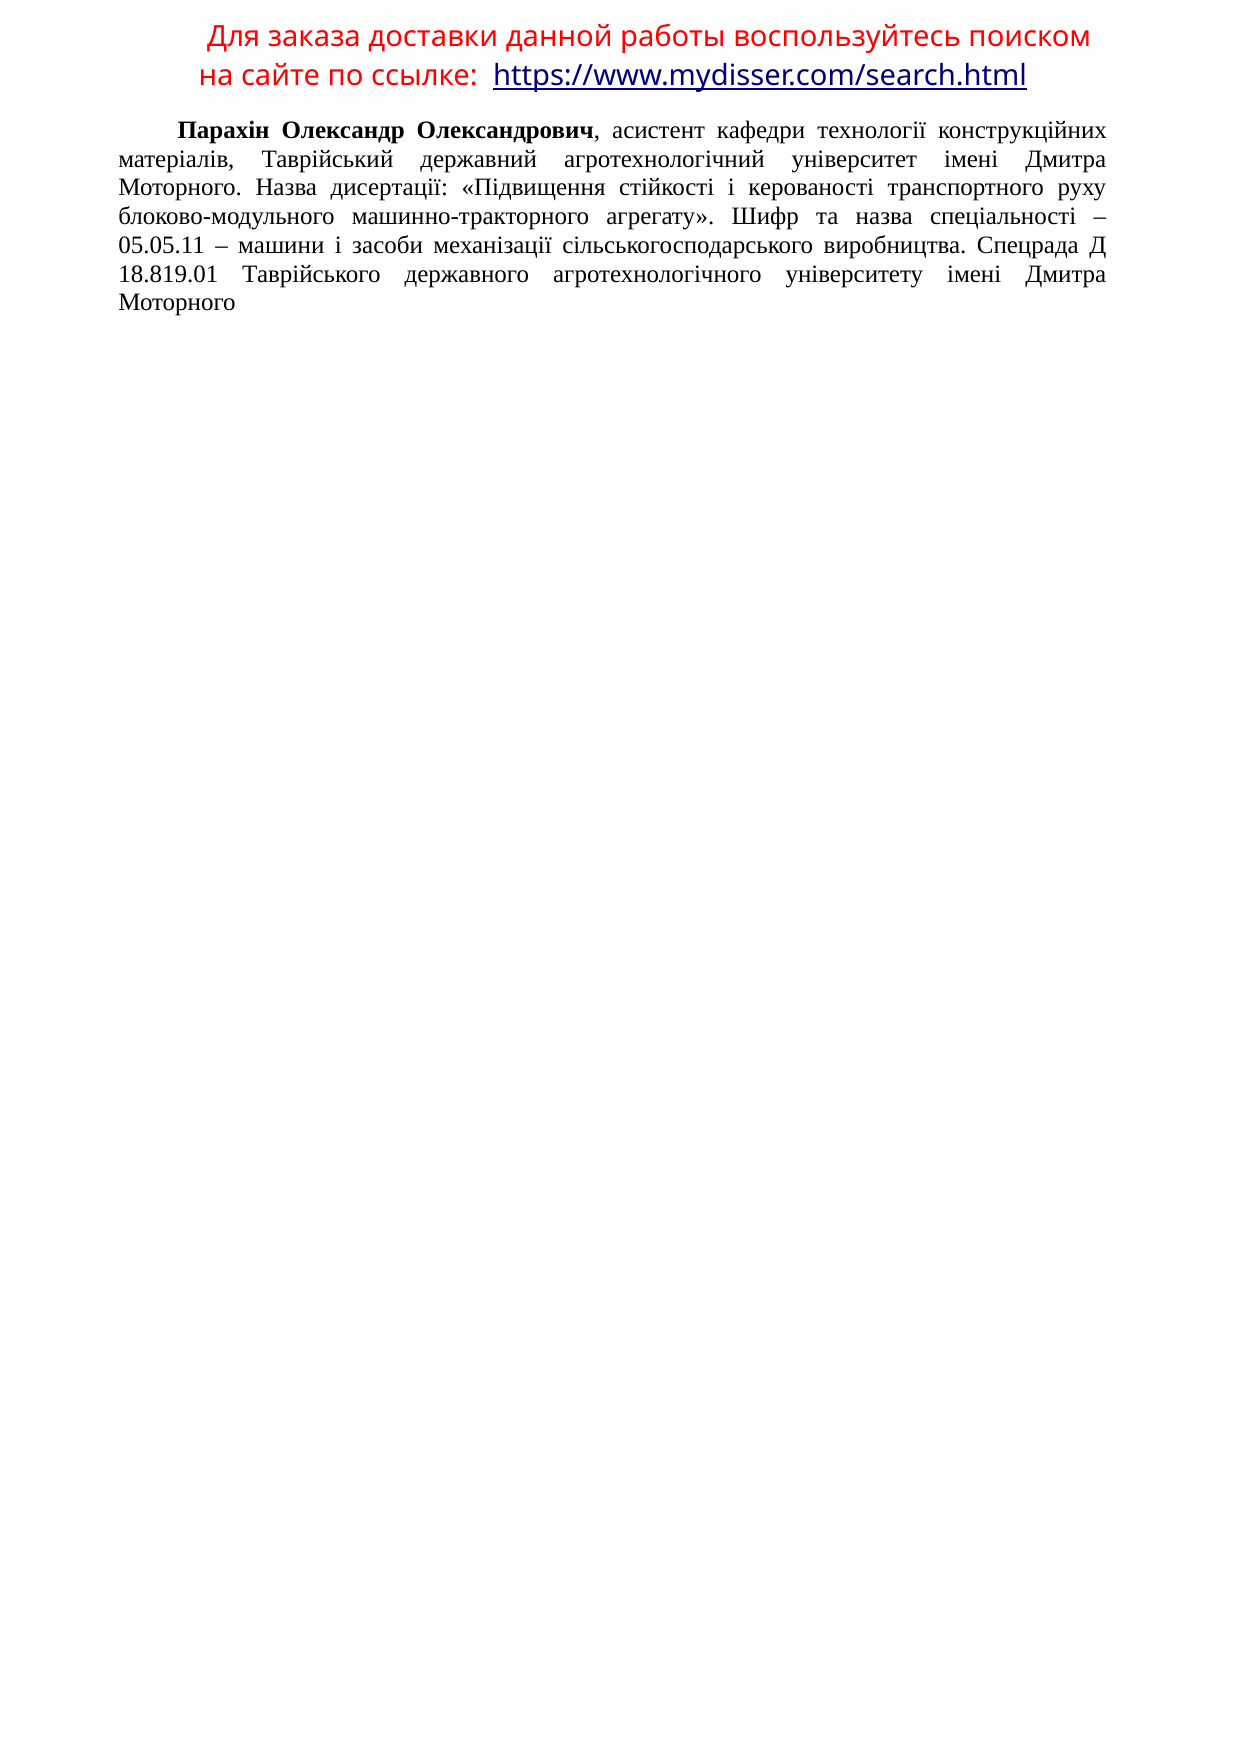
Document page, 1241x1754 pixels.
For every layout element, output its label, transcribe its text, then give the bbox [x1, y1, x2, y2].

text Парахін Олександр Олександрович, асистент кафедри технології конструкційних матеріалів, Таврійський державний агротехнологічний університет імені Дмитра Моторного. Назва дисертації: «Підвищення стійкості і керованості транспортного руху блоково-модульного машинно-тракторного агрегату». Шифр та назва спеціальності – 05.05.11 – машини і засоби механізації сільськогосподарського виробництва. Спецрада Д 18.819.01 Таврійського державного агротехнологічного університету імені Дмитра Моторного [118, 115, 1107, 316]
